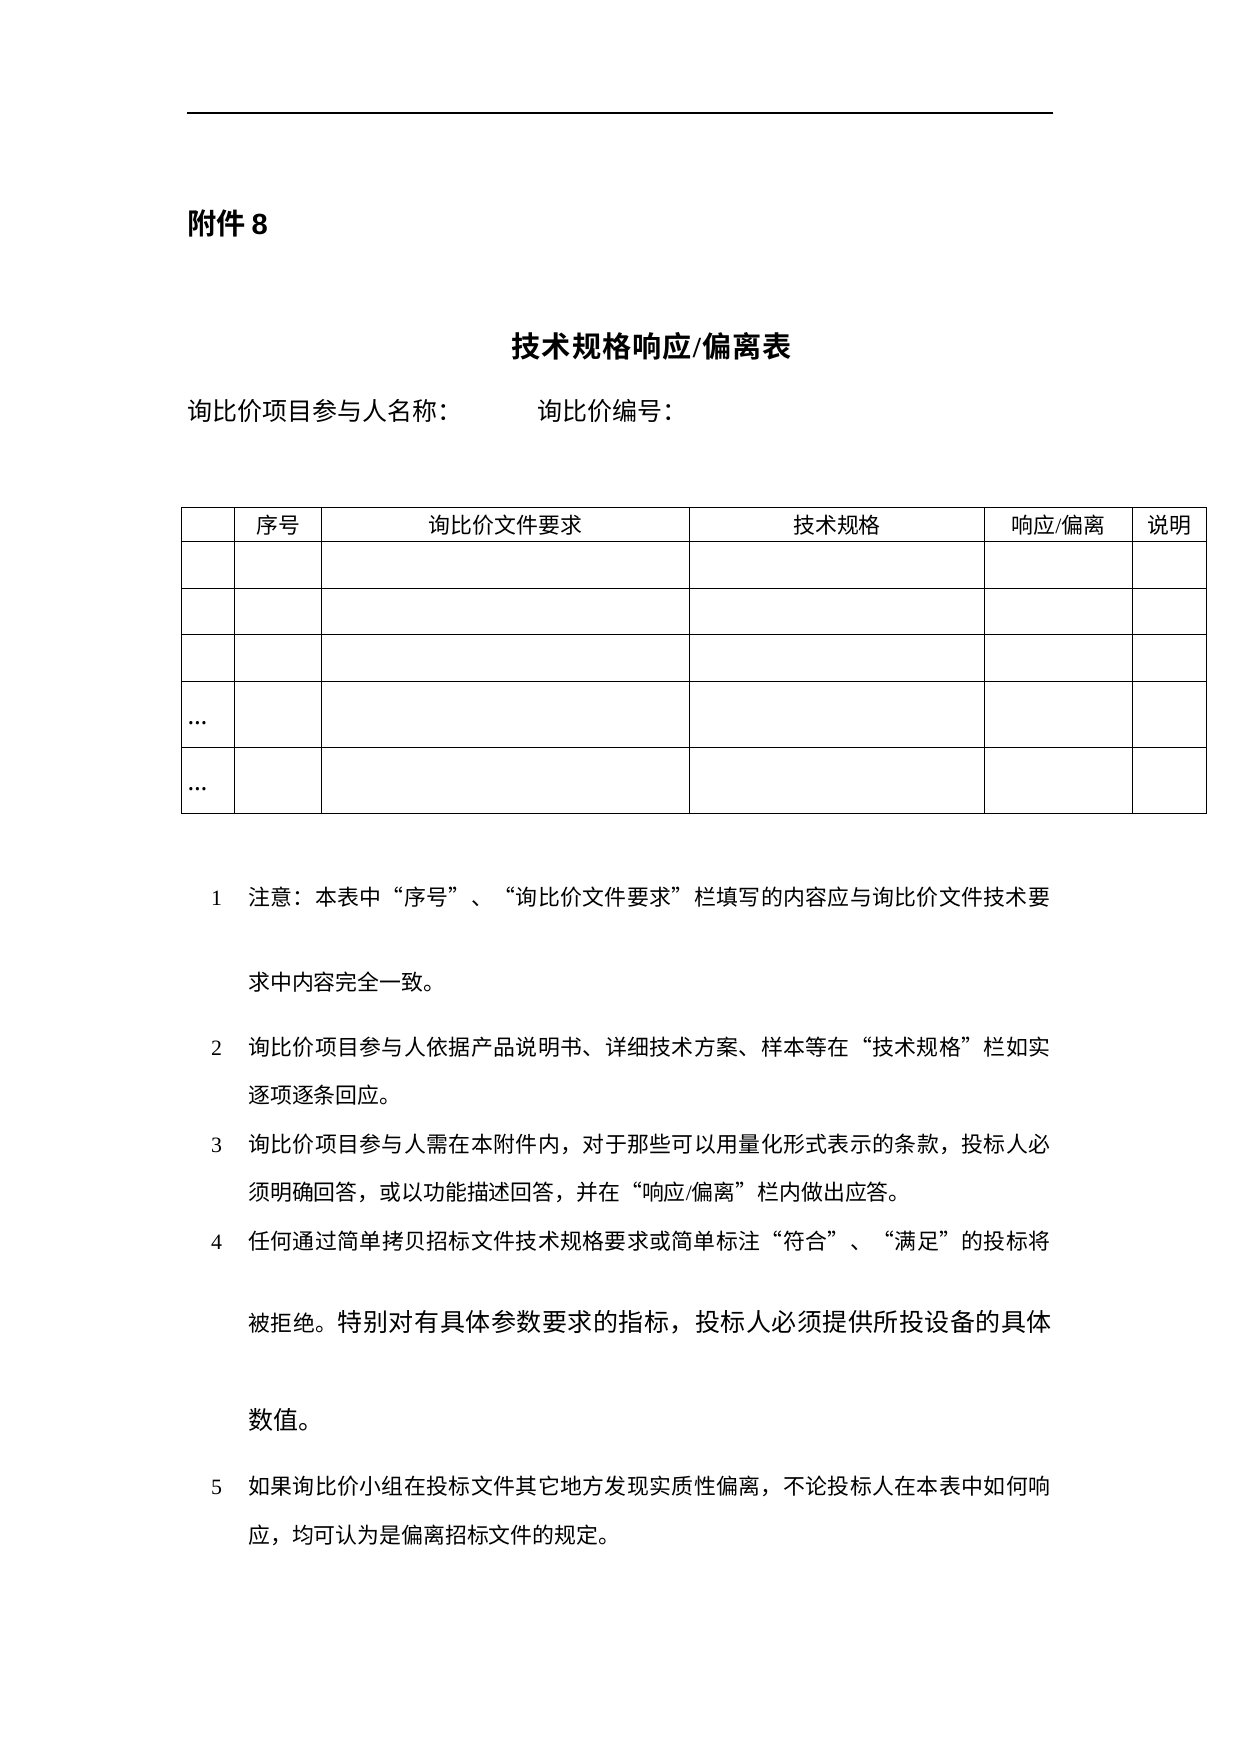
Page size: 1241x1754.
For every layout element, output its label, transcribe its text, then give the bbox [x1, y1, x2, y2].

table_cell [690, 682, 984, 747]
table_cell [1133, 748, 1206, 813]
table_cell … [182, 748, 234, 813]
table_cell [322, 748, 689, 813]
table_cell [985, 589, 1132, 634]
text 技术规格响应/偏离表 [187, 312, 1053, 377]
table_cell [690, 635, 984, 681]
table_header 响应/偏离 [985, 508, 1132, 541]
table_header 技术规格 [690, 508, 984, 541]
list 询比价项目参与人需在本附件内，对于那些可以用量化形式表示的条款，投标人必须明确回答，或以功能描述回答，并在“响应/偏离”栏内做出应答。 [211, 1126, 1053, 1207]
table_header 询比价文件要求 [322, 508, 689, 541]
table_cell [182, 542, 234, 587]
table_cell … [182, 682, 234, 747]
table_cell [1133, 635, 1206, 681]
table_cell [182, 589, 234, 634]
table_cell [235, 589, 321, 634]
table_cell [985, 635, 1132, 681]
list 询比价项目参与人依据产品说明书、详细技术方案、样本等在“技术规格”栏如实逐项逐条回应。 [211, 1029, 1053, 1110]
table_cell [182, 635, 234, 681]
table_cell [985, 748, 1132, 813]
table_cell [235, 748, 321, 813]
table_header 说明 [1133, 508, 1206, 541]
table_cell [690, 748, 984, 813]
table_cell [235, 682, 321, 747]
table_cell [985, 682, 1132, 747]
table_cell [322, 635, 689, 681]
table_header [182, 508, 234, 541]
table_cell [690, 589, 984, 634]
table_cell [235, 542, 321, 587]
table_cell [322, 589, 689, 634]
text 询比价项目参与人名称： 询比价编号： [187, 377, 1053, 442]
list 如果询比价小组在投标文件其它地方发现实质性偏离，不论投标人在本表中如何响应，均可认为是偏离招标文件的规定。 [211, 1469, 1053, 1550]
table_cell [1133, 542, 1206, 587]
list 注意：本表中“序号”、“询比价文件要求”栏填写的内容应与询比价文件技术要求中内容完全一致。 [211, 879, 1053, 1009]
table_cell [985, 542, 1132, 587]
subtitle 附件8 [187, 189, 1053, 254]
table_cell [1133, 682, 1206, 747]
table_cell [690, 542, 984, 587]
table_cell [1133, 589, 1206, 634]
table_cell [322, 682, 689, 747]
table_header 序号 [235, 508, 321, 541]
table_cell [322, 542, 689, 587]
table_cell [235, 635, 321, 681]
list 任何通过简单拷贝招标文件技术规格要求或简单标注“符合”、“满足”的投标将被拒绝。特别对有具体参数要求的指标，投标人必须提供所投设备的具体数值。 [211, 1223, 1053, 1451]
